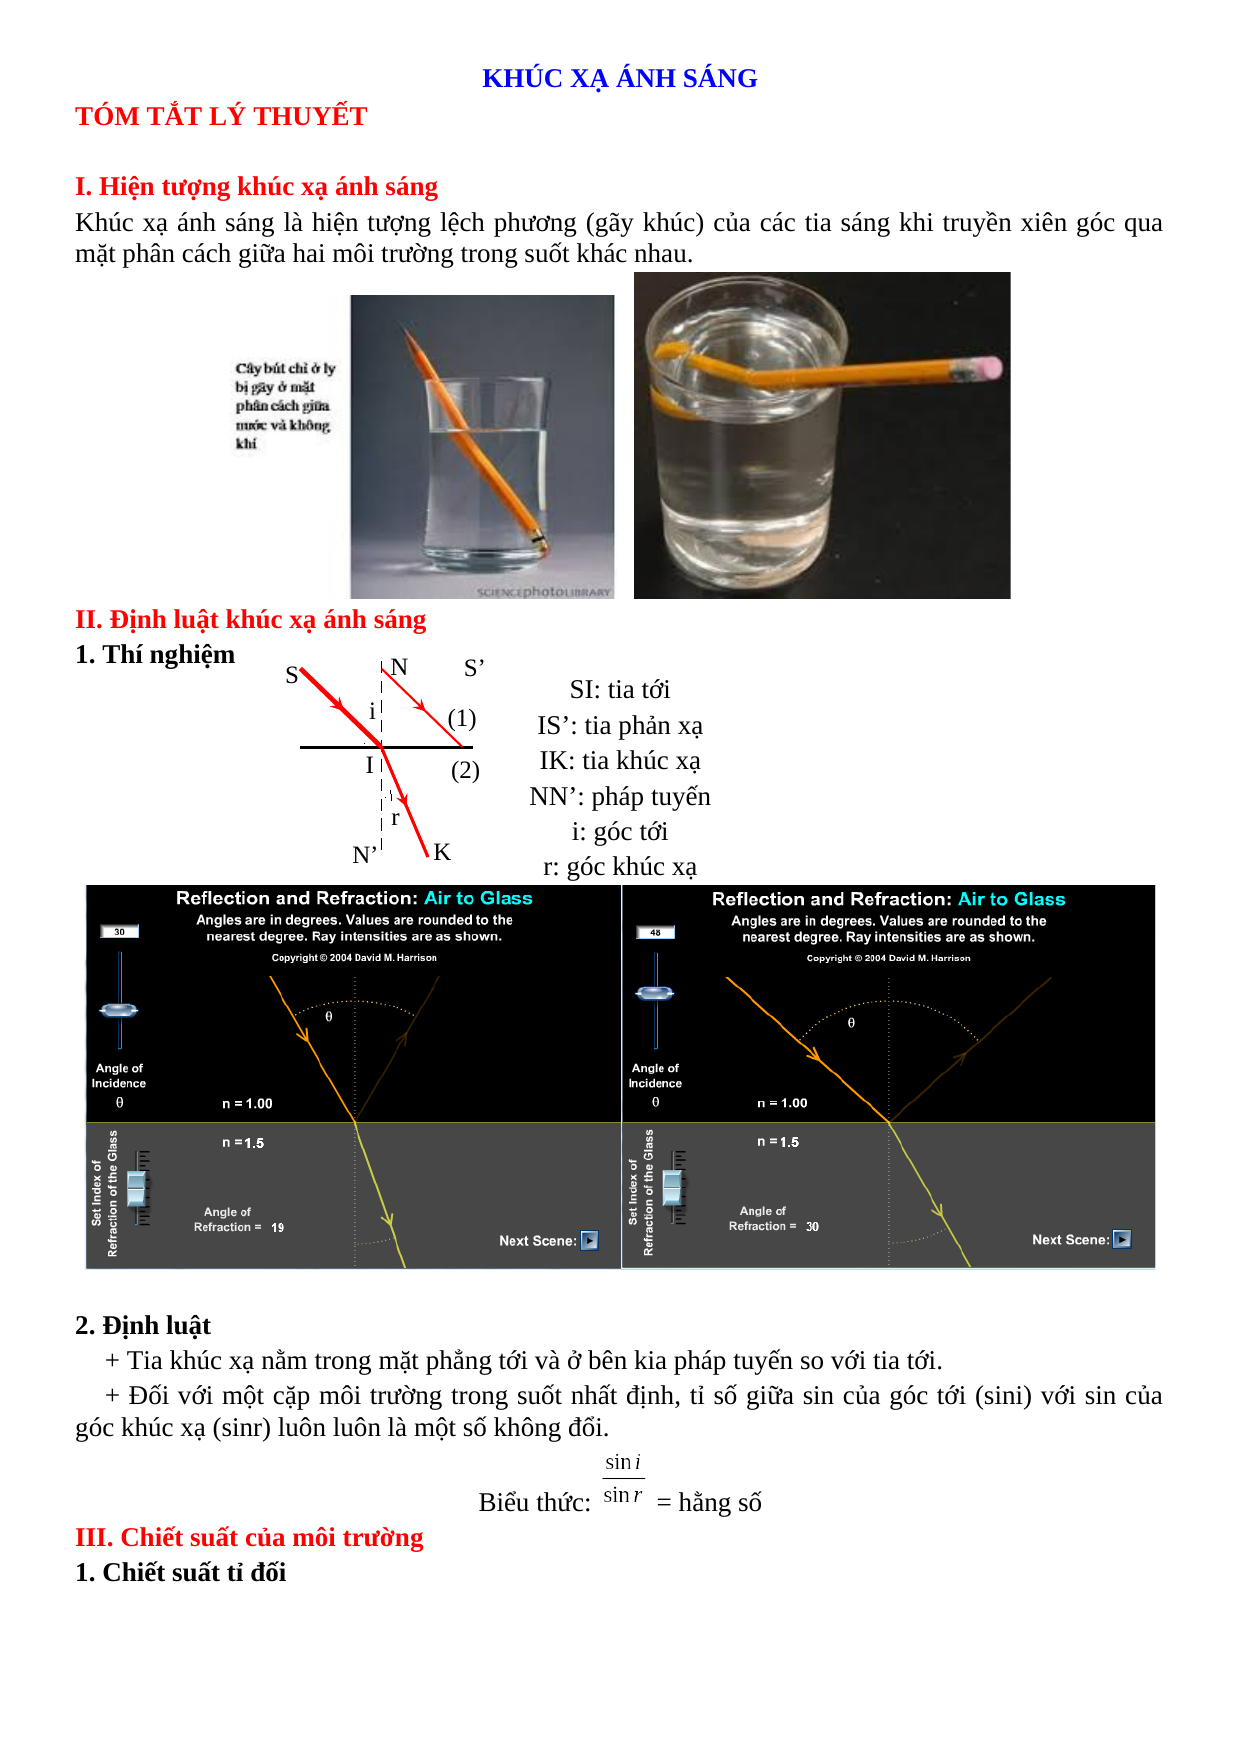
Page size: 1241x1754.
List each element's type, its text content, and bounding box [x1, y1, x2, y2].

text SI: tia tới [75, 674, 1165, 705]
text Biểu thức: = hằng số [75, 1446, 1165, 1517]
text + Tia khúc xạ nằm trong mặt phẳng tới và ở bên kia pháp tuyến so với tia tới. [75, 1344, 1165, 1375]
text II. Định luật khúc xạ ánh sáng [75, 603, 1165, 634]
picture [229, 272, 1011, 599]
text + Đối với một cặp môi trường trong suốt nhất định, tỉ số giữa sin của góc tới (sini) với sin của góc khúc xạ (sinr) luôn luôn là một số không đổi. [75, 1379, 1165, 1442]
text 2. Định luật [75, 1309, 1165, 1340]
text IS’: tia phản xạ [75, 709, 1165, 740]
picture [84, 885, 1156, 1270]
subtitle Khúc xạ ánh sáng là hiện tượng lệch phương (gãy khúc) của các tia sáng khi truyền xiên góc qua mặt phân cách giữa hai môi trường trong suốt khác nhau. [75, 206, 1165, 268]
text i: góc tới [75, 815, 1165, 846]
text 1. Thí nghiệm [75, 638, 1165, 669]
text 1. Chiết suất tỉ đối [75, 1556, 1165, 1587]
text III. Chiết suất của môi trường [75, 1521, 1165, 1552]
subtitle TÓM TẮT LÝ THUYẾT [75, 100, 1165, 131]
text IK: tia khúc xạ [75, 744, 1165, 775]
subtitle I. Hiện tượng khúc xạ ánh sáng [75, 171, 1165, 202]
text r: góc khúc xạ [75, 850, 1165, 881]
text KHÚC XẠ ÁNH SÁNG [75, 62, 1165, 94]
text NN’: pháp tuyến [75, 779, 1165, 811]
